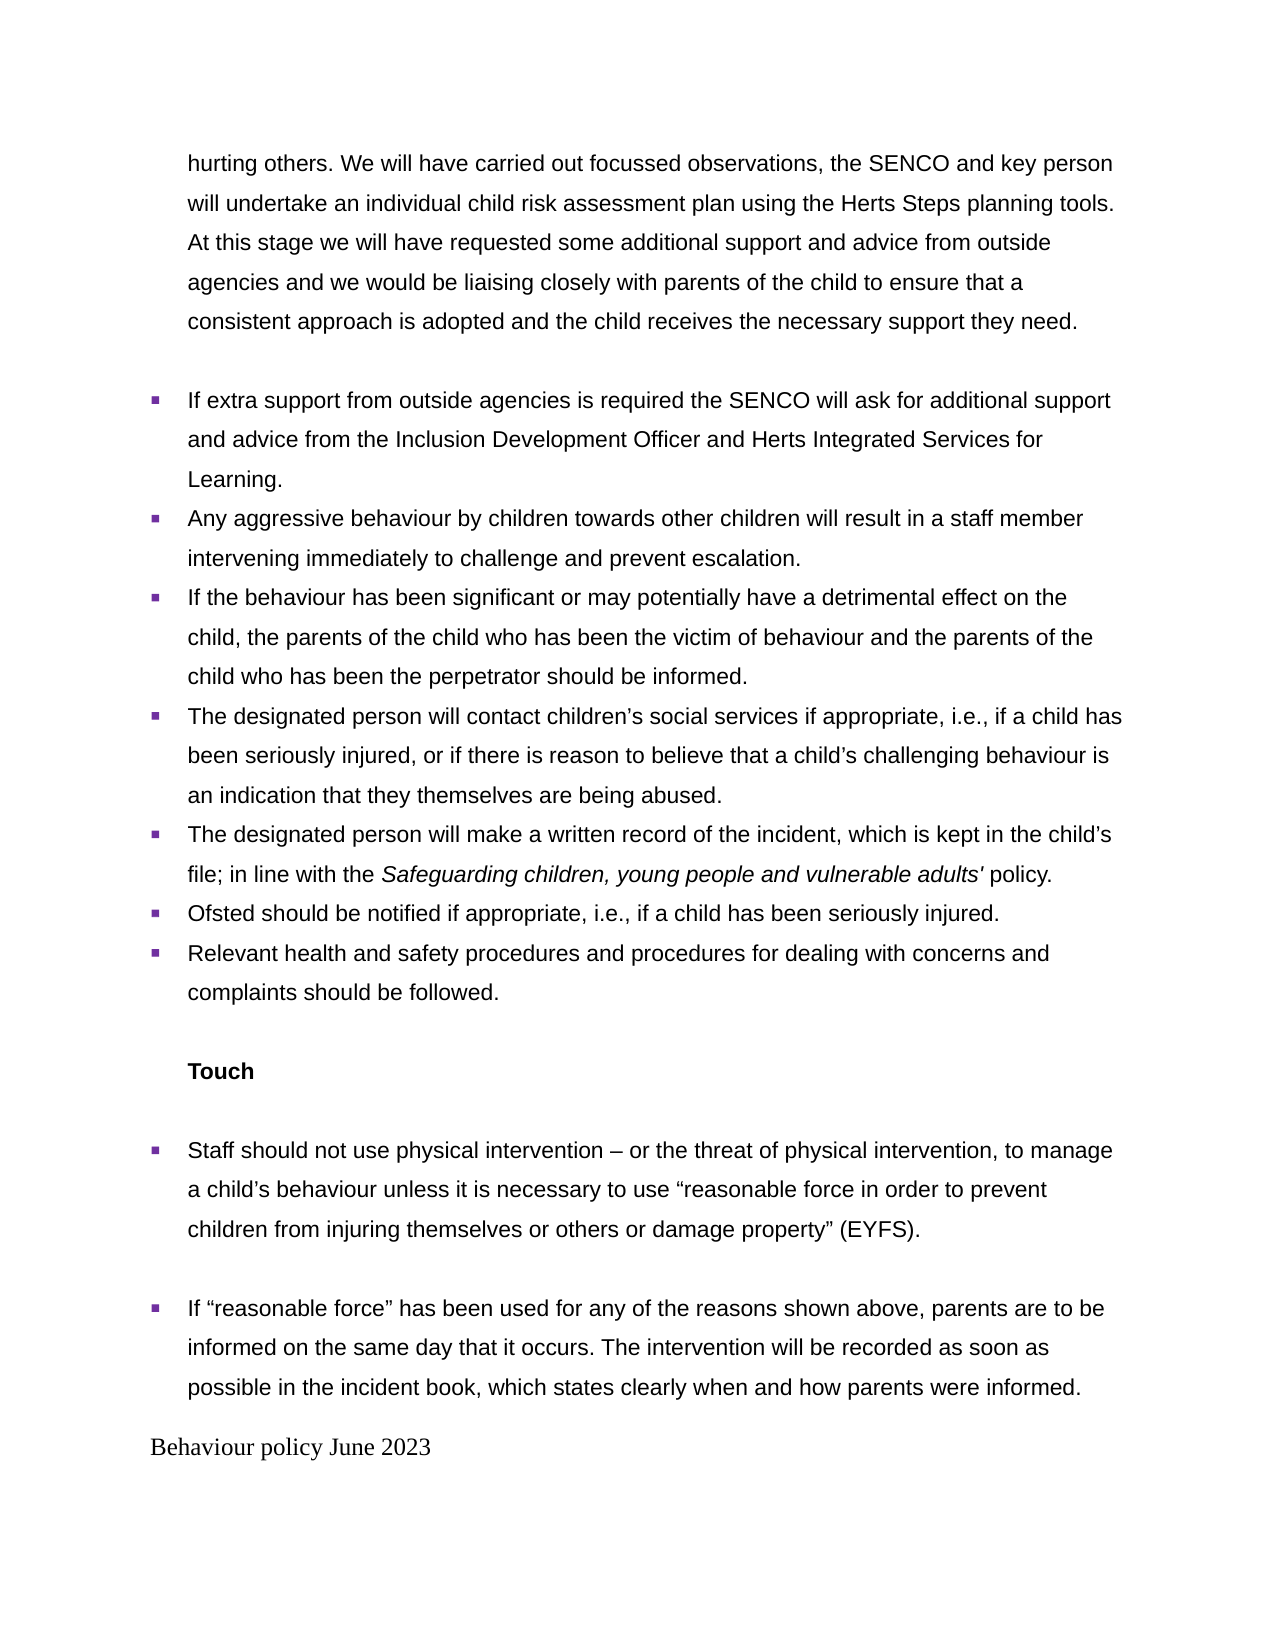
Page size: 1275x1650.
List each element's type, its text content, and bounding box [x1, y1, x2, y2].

text At this stage we will have requested some additional support and advice from outside agencies and we would be liaising closely with parents of the child to ensure that a consistent approach is adopted and the child receives the necessary support they need. [187, 229, 1125, 334]
list The designated person will contact children’s social services if appropriate, i.e., if a child has been seriously injured, or if there is reason to believe that a child’s challenging behaviour is an indication that they themselves are being abused. [150, 703, 1125, 808]
list The designated person will make a written record of the incident, which is kept in the child’s file; in line with the Safeguarding children, young people and vulnerable adults' policy. [150, 821, 1125, 887]
text Touch [187, 1058, 1125, 1084]
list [150, 150, 1125, 216]
list Ofsted should be notified if appropriate, i.e., if a child has been seriously injured. [150, 900, 1125, 926]
list Any aggressive behaviour by children towards other children will result in a staff member intervening immediately to challenge and prevent escalation. [150, 505, 1125, 571]
list If extra support from outside agencies is required the SENCO will ask for additional support and advice from the Inclusion Development Officer and Herts Integrated Services for Learning. [150, 387, 1125, 492]
list Relevant health and safety procedures and procedures for dealing with concerns and complaints should be followed. [150, 939, 1125, 1005]
list If “reasonable force” has been used for any of the reasons shown above, parents are to be informed on the same day that it occurs. The intervention will be recorded as soon as possible in the incident book, which states clearly when and how parents were informed. [150, 1295, 1125, 1400]
list Staff should not use physical intervention – or the threat of physical intervention, to manage a child’s behaviour unless it is necessary to use “reasonable force in order to prevent children from injuring themselves or others or damage property” (EYFS). [150, 1137, 1125, 1242]
list If the behaviour has been significant or may potentially have a detrimental effect on the child, the parents of the child who has been the victim of behaviour and the parents of the child who has been the perpetrator should be informed. [150, 584, 1125, 689]
